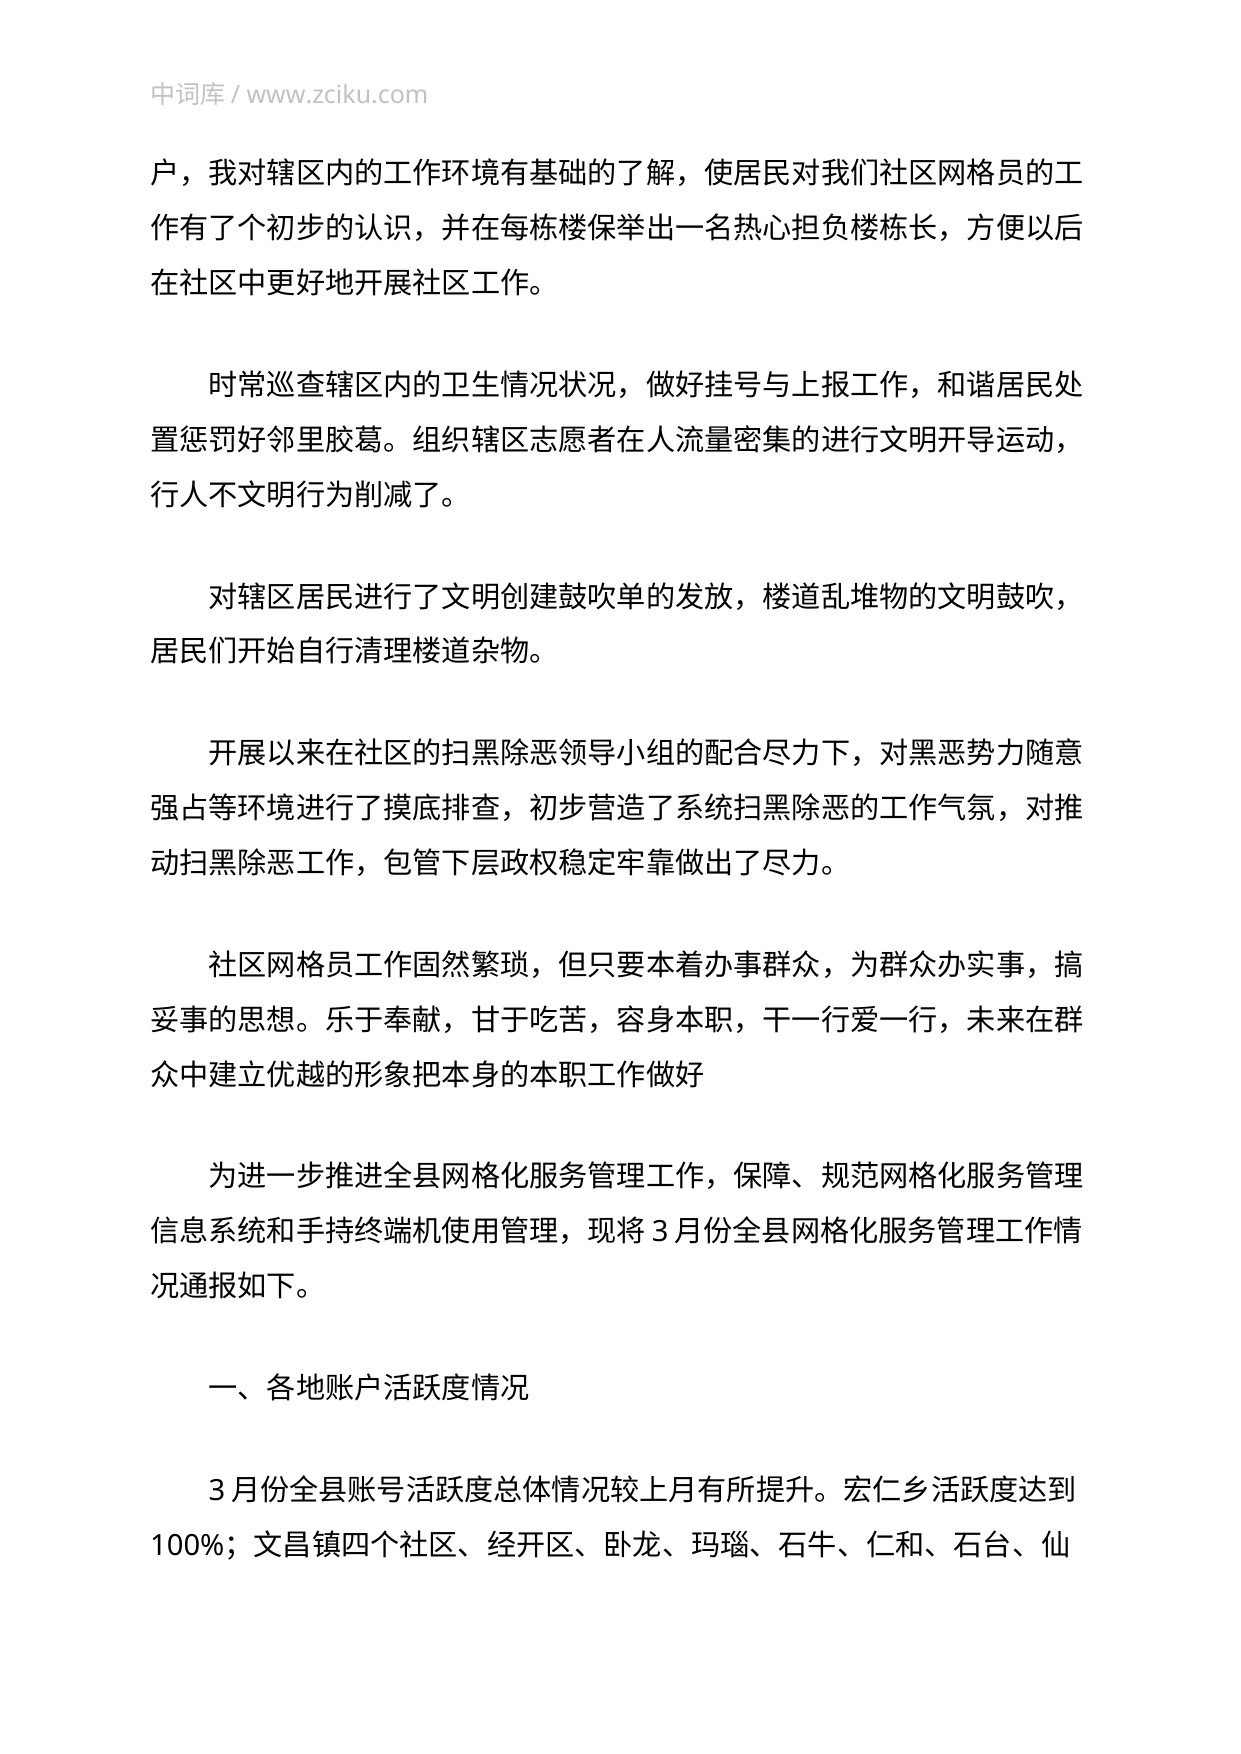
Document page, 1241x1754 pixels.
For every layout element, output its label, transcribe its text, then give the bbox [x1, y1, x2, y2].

text 时常巡查辖区内的卫生情况状况，做好挂号与上报工作，和谐居民处置惩罚好邻里胶葛。组织辖区志愿者在人流量密集的进行文明开导运动，行人不文明行为削减了。 [150, 362, 1090, 514]
text 一、各地账户活跃度情况 [150, 1364, 1090, 1407]
text 对辖区居民进行了文明创建鼓吹单的发放，楼道乱堆物的文明鼓吹，居民们开始自行清理楼道杂物。 [150, 573, 1090, 670]
text 社区网格员工作固然繁琐，但只要本着办事群众，为群众办实事，搞妥事的思想。乐于奉献，甘于吃苦，容身本职，干一行爱一行，未来在群众中建立优越的形象把本身的本职工作做好 [150, 941, 1090, 1093]
text 开展以来在社区的扫黑除恶领导小组的配合尽力下，对黑恶势力随意强占等环境进行了摸底排查，初步营造了系统扫黑除恶的工作气氛，对推动扫黑除恶工作，包管下层政权稳定牢靠做出了尽力。 [150, 730, 1090, 882]
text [150, 150, 1090, 302]
text 为进一步推进全县网格化服务管理工作，保障、规范网格化服务管理信息系统和手持终端机使用管理，现将3月份全县网格化服务管理工作情况通报如下。 [150, 1153, 1090, 1305]
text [150, 1466, 1090, 1564]
